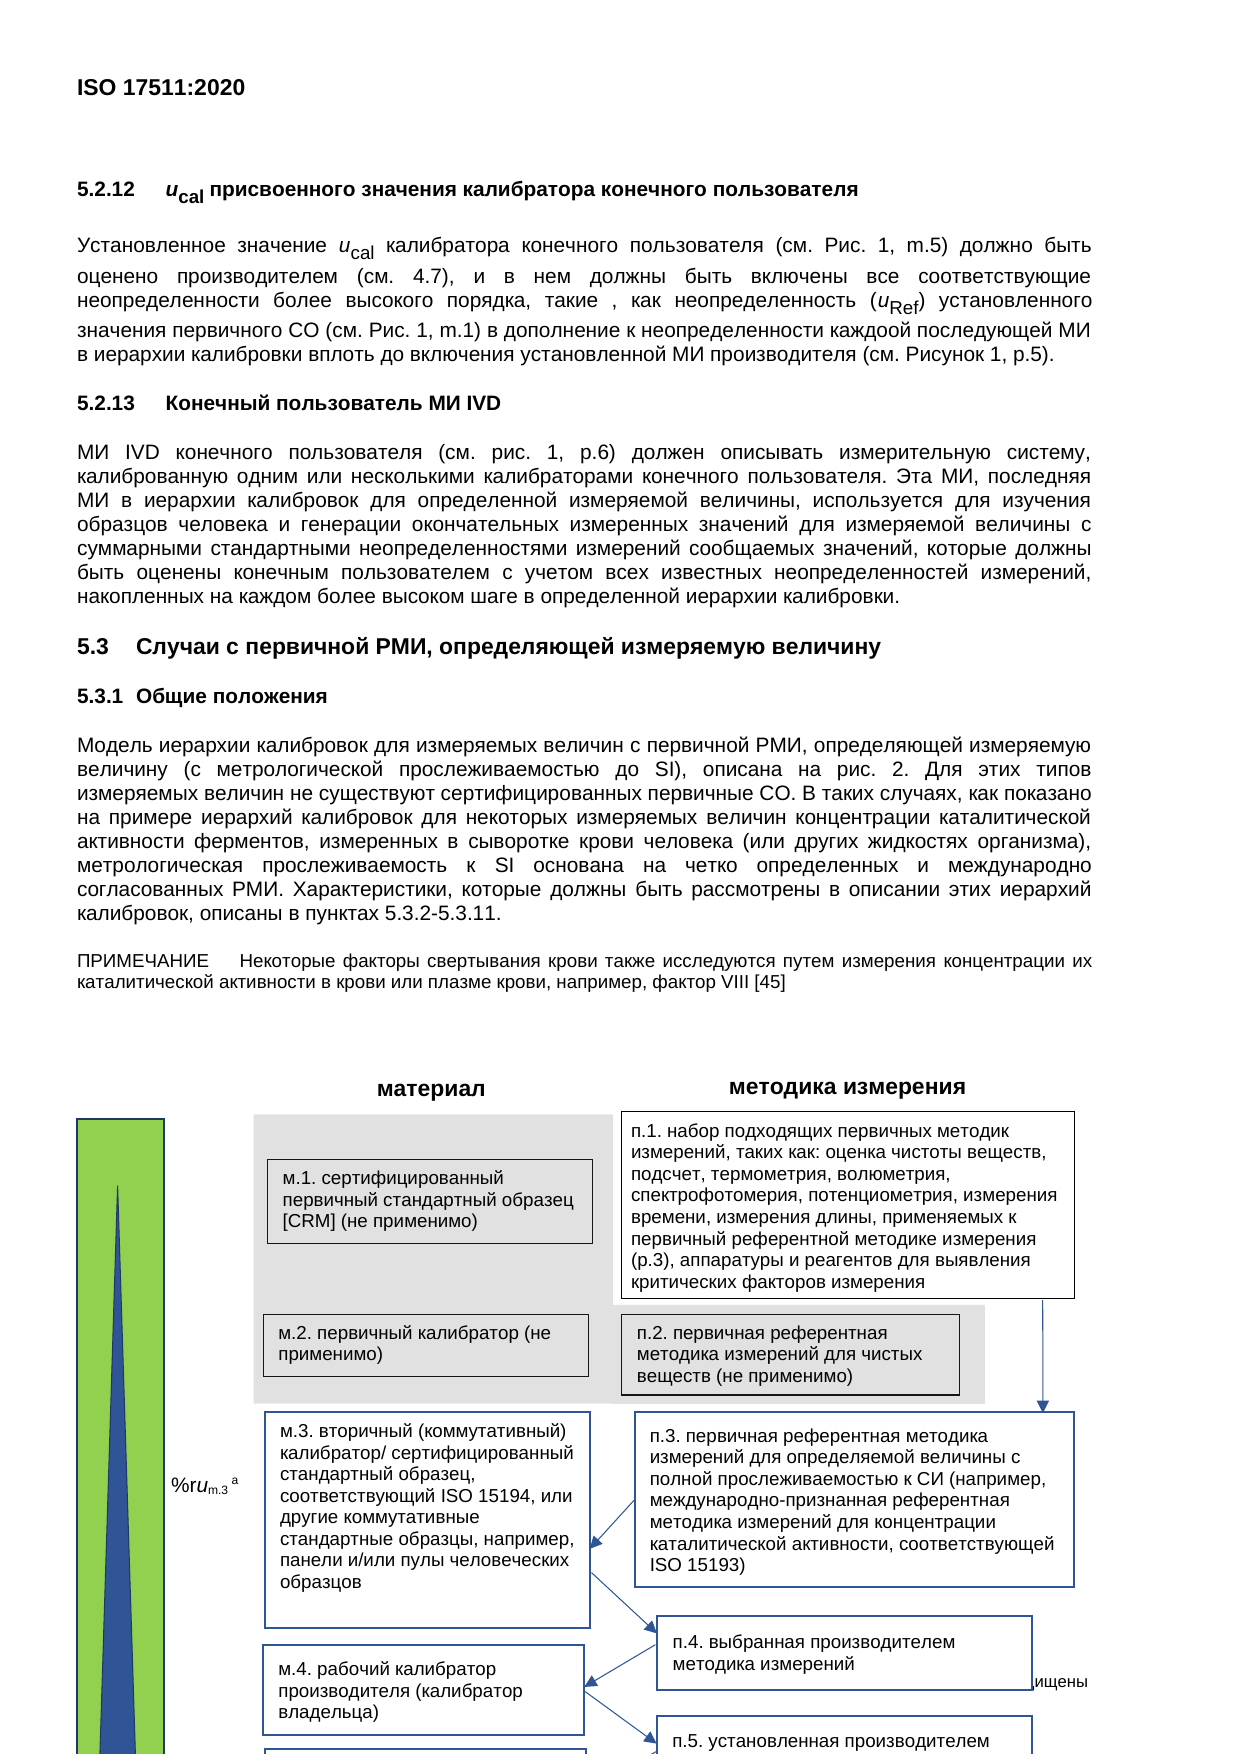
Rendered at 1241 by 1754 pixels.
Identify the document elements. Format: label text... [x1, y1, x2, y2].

list Установленное значение ucal калибратора конечного пользователя (см. Рис. 1, m.5) должно быть оценено производителем (см. 4.7), и в нем должны быть включены все соответствующие неопределенности более высокого порядка, такие , как неопределенность (uRef) установленного значения первичного СО (см. Рис. 1, m.1) в дополнение к неопределенности каждоой последующей МИ в иерархии калибровки вплоть до включения установленной МИ производителя (см. Рисунок 1, р.5). [77, 233, 1092, 366]
list 5.3 Случаи с первичной РМИ, определяющей измеряемую величину [77, 633, 1092, 659]
list МИ IVD конечного пользователя (см. рис. 1, р.6) должен описывать измерительную систему, калиброванную одним или несколькими калибраторами конечного пользователя. Эта МИ, последняя МИ в иерархии калибровок для определенной измеряемой величины, используется для изучения образцов человека и генерации окончательных измеренных значений для измеряемой величины с суммарными стандартными неопределенностями измерений сообщаемых значений, которые должны быть оценены конечным пользователем с учетом всех известных неопределенностей измерений, накопленных на каждом более высоком шаге в определенной иерархии калибровки. [77, 440, 1092, 608]
list 5.3.1 Общие положения [77, 684, 1092, 708]
list 5.2.13 Конечный пользователь МИ IVD [77, 391, 1092, 415]
list Модель иерархии калибровок для измеряемых величин с первичной РМИ, определяющей измеряемую величину (с метрологической прослеживаемостью до SI), описана на рис. 2. Для этих типов измеряемых величин не существуют сертифицированных первичные СО. В таких случаях, как показано на примере иерархий калибровок для некоторых измеряемых величин концентрации каталитической активности ферментов, измеренных в сыворотке крови человека (или других жидкостях организма), метрологическая прослеживаемость к SI основана на четко определенных и международно согласованных РМИ. Характеристики, которые должны быть рассмотрены в описании этих иерархий калибровок, описаны в пунктах 5.3.2-5.3.11. [77, 733, 1092, 925]
list ПРИМЕЧАНИЕ Некоторые факторы свертывания крови также исследуются путем измерения концентрации их каталитической активности в крови или плазме крови, например, фактор VIII [45] [77, 950, 1092, 993]
list 5.2.12 ucal присвоенного значения калибратора конечного пользователя [77, 177, 1092, 208]
